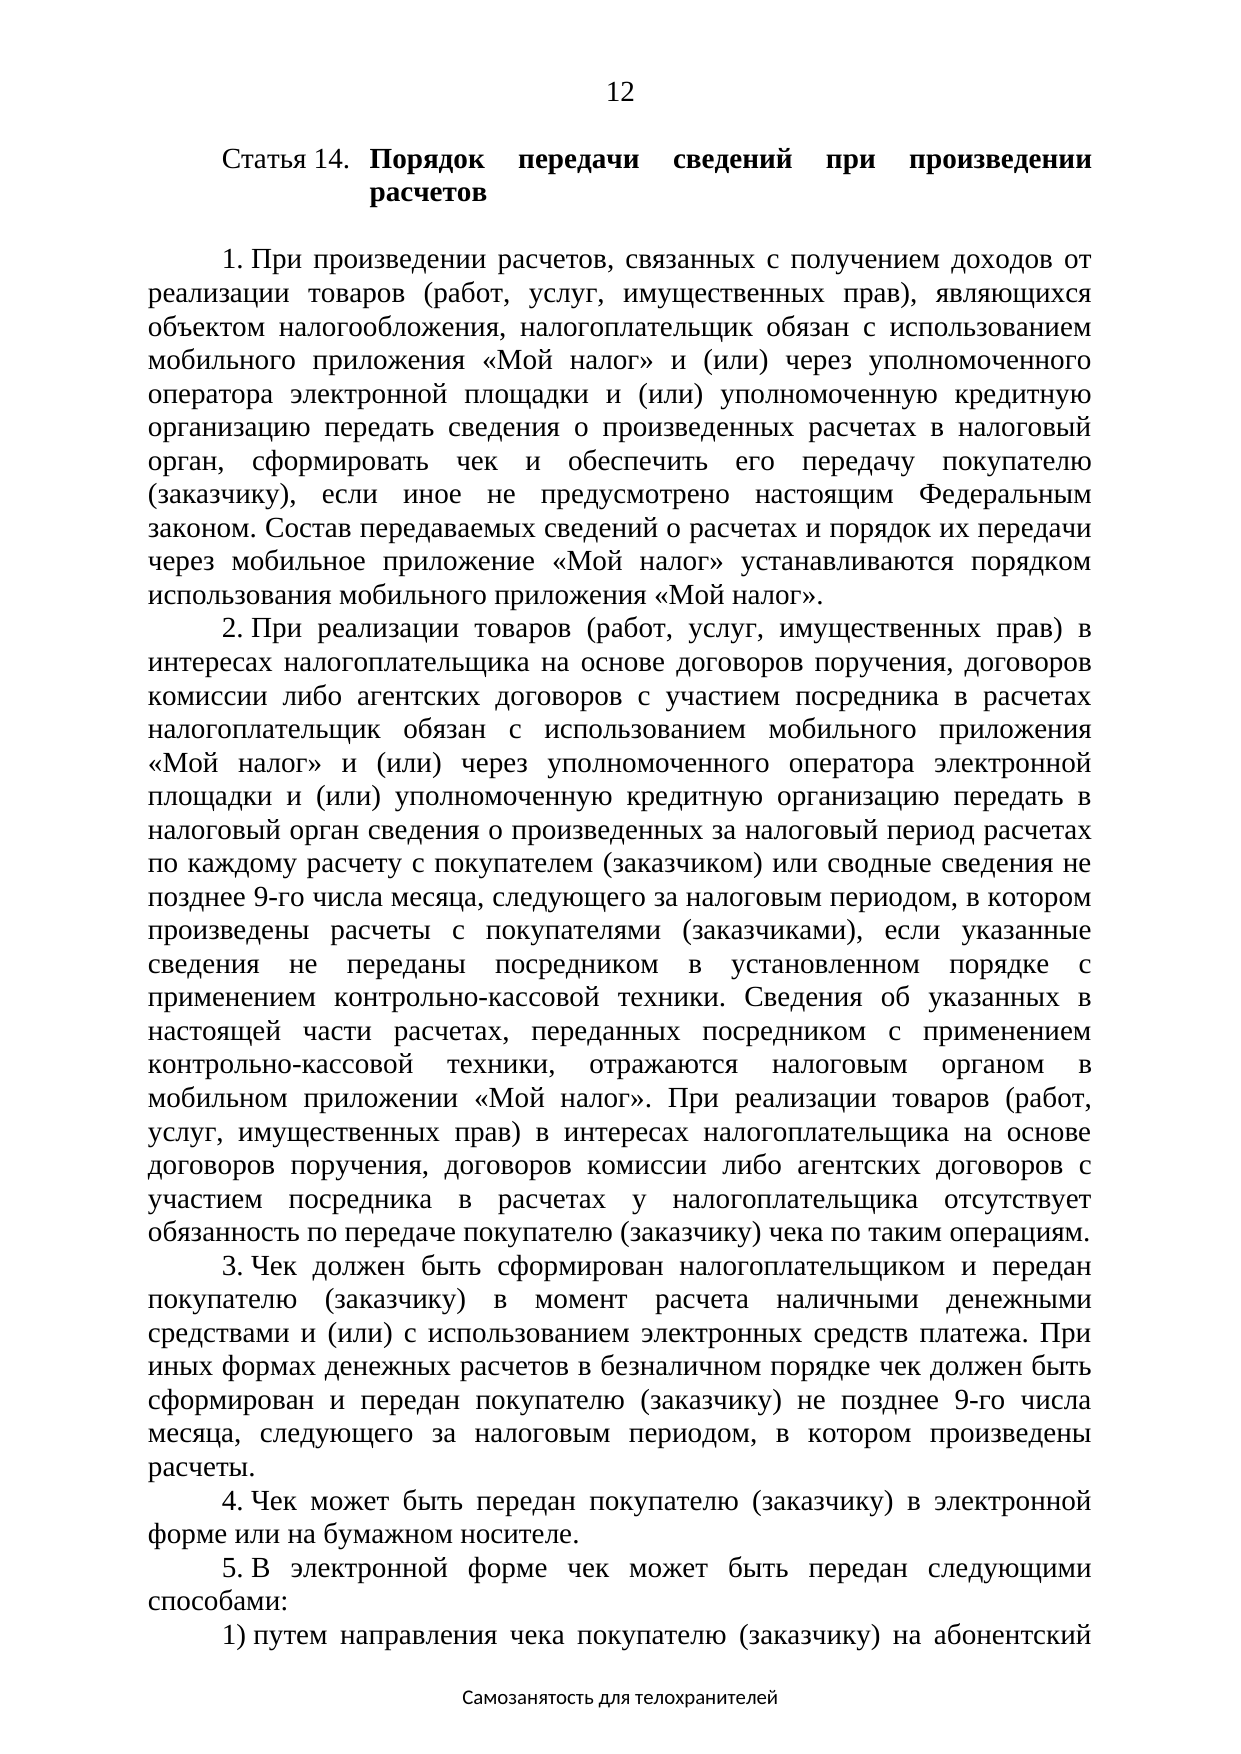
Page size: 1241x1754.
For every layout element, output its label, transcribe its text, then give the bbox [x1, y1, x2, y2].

text Статья 14. Порядок передачи сведений при произведении расчетов [222, 141, 1092, 208]
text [148, 1617, 1092, 1650]
text 5. В электронной форме чек может быть передан следующими способами: [148, 1550, 1092, 1617]
text 3. Чек должен быть сформирован налогоплательщиком и передан покупателю (заказчику) в момент расчета наличными денежными средствами и (или) с использованием электронных средств платежа. При иных формах денежных расчетов в безналичном порядке чек должен быть сформирован и передан покупателю (заказчику) не позднее 9-го числа месяца, следующего за налоговым периодом, в котором произведены расчеты. [148, 1248, 1092, 1483]
text 4. Чек может быть передан покупателю (заказчику) в электронной форме или на бумажном носителе. [148, 1483, 1092, 1550]
text 2. При реализации товаров (работ, услуг, имущественных прав) в интересах налогоплательщика на основе договоров поручения, договоров комиссии либо агентских договоров с участием посредника в расчетах налогоплательщик обязан с использованием мобильного приложения «Мой налог» и (или) через уполномоченного оператора электронной площадки и (или) уполномоченную кредитную организацию передать в налоговый орган сведения о произведенных за налоговый период расчетах по каждому расчету с покупателем (заказчиком) или сводные сведения не позднее 9-го числа месяца, следующего за налоговым периодом, в котором произведены расчеты с покупателями (заказчиками), если указанные сведения не переданы посредником в установленном порядке с применением контрольно-кассовой техники. Сведения об указанных в настоящей части расчетах, переданных посредником с применением контрольно-кассовой техники, отражаются налоговым органом в мобильном приложении «Мой налог». При реализации товаров (работ, услуг, имущественных прав) в интересах налогоплательщика на основе договоров поручения, договоров комиссии либо агентских договоров с участием посредника в расчетах у налогоплательщика отсутствует обязанность по передаче покупателю (заказчику) чека по таким операциям. [148, 611, 1092, 1248]
text 1. При произведении расчетов, связанных с получением доходов от реализации товаров (работ, услуг, имущественных прав), являющихся объектом налогообложения, налогоплательщик обязан с использованием мобильного приложения «Мой налог» и (или) через уполномоченного оператора электронной площадки и (или) уполномоченную кредитную организацию передать сведения о произведенных расчетах в налоговый орган, сформировать чек и обеспечить его передачу покупателю (заказчику), если иное не предусмотрено настоящим Федеральным законом. Состав передаваемых сведений о расчетах и порядок их передачи через мобильное приложение «Мой налог» устанавливаются порядком использования мобильного приложения «Мой налог». [148, 242, 1092, 611]
